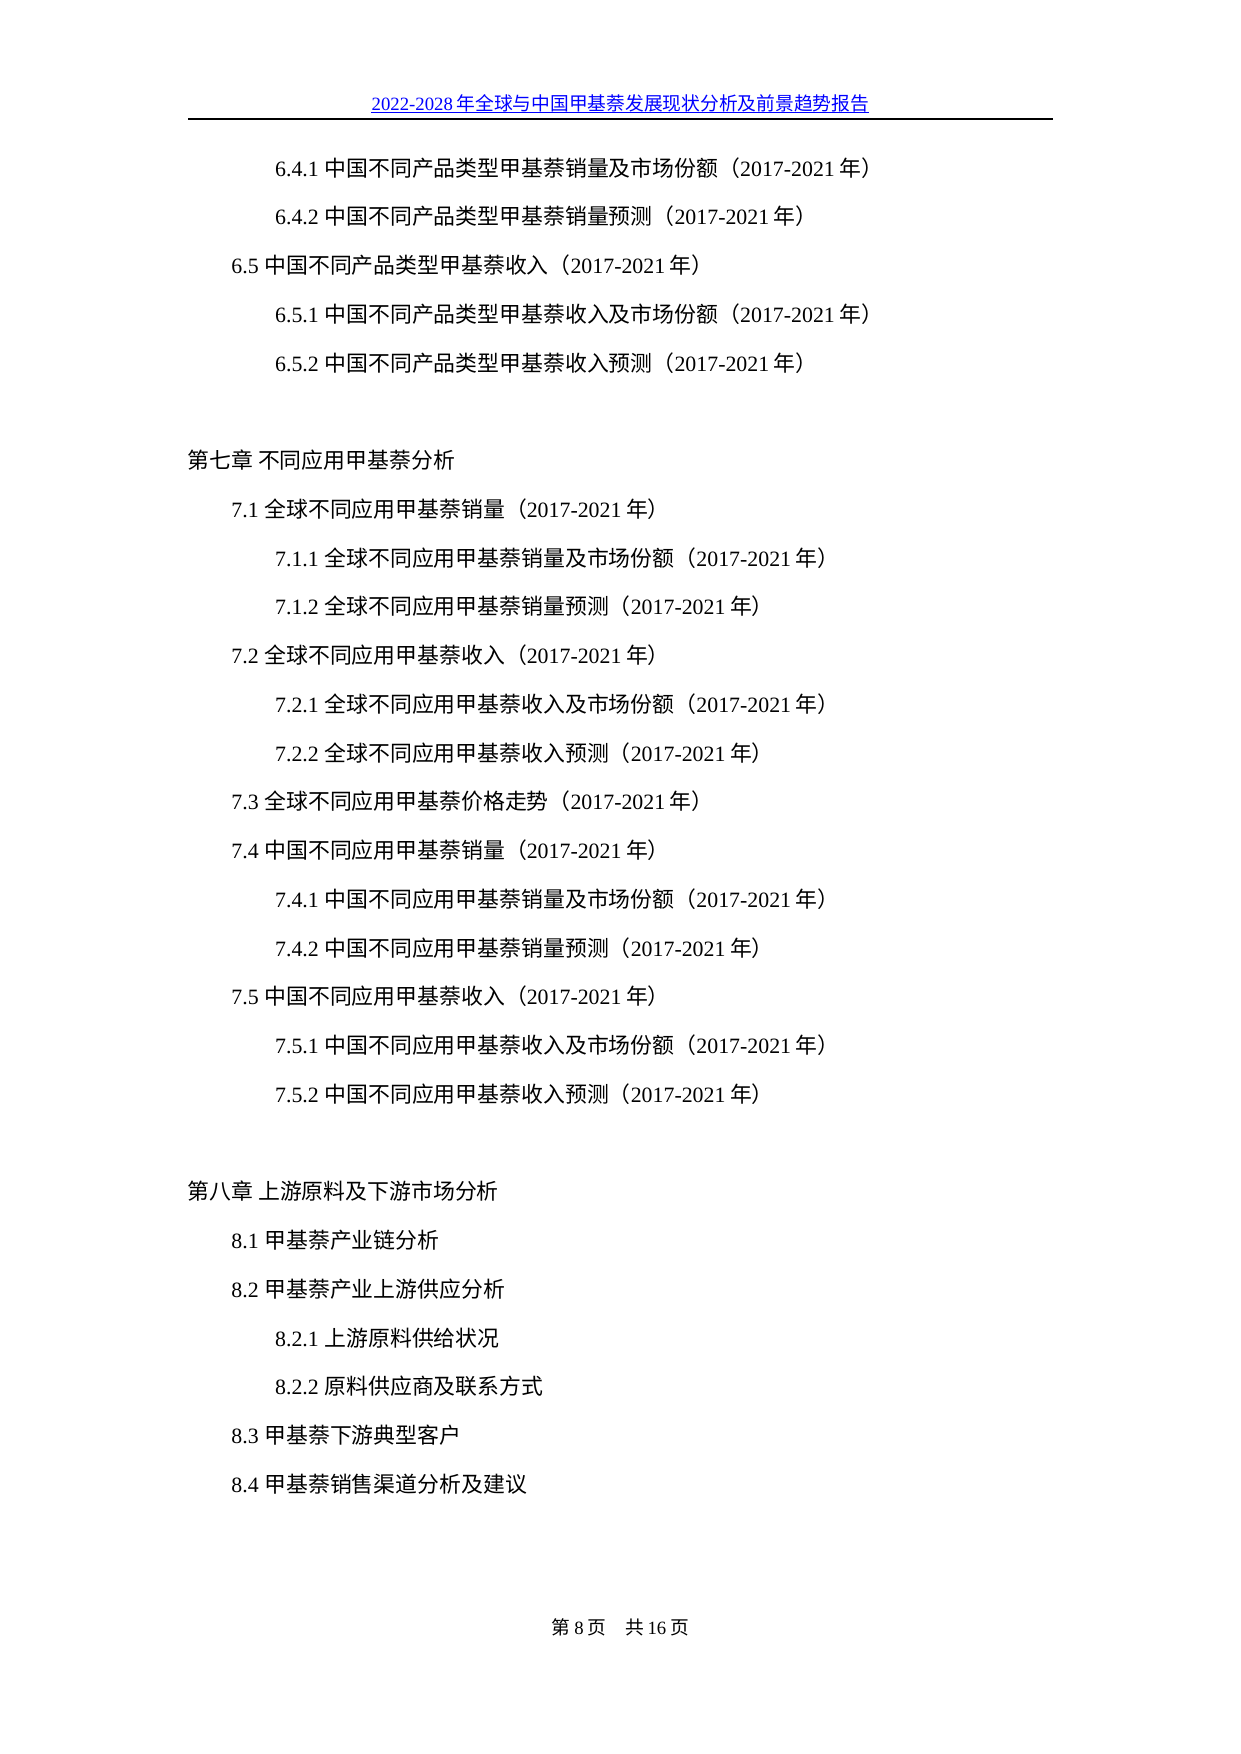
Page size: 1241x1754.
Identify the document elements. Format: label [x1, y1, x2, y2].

text [187, 150, 1053, 1499]
